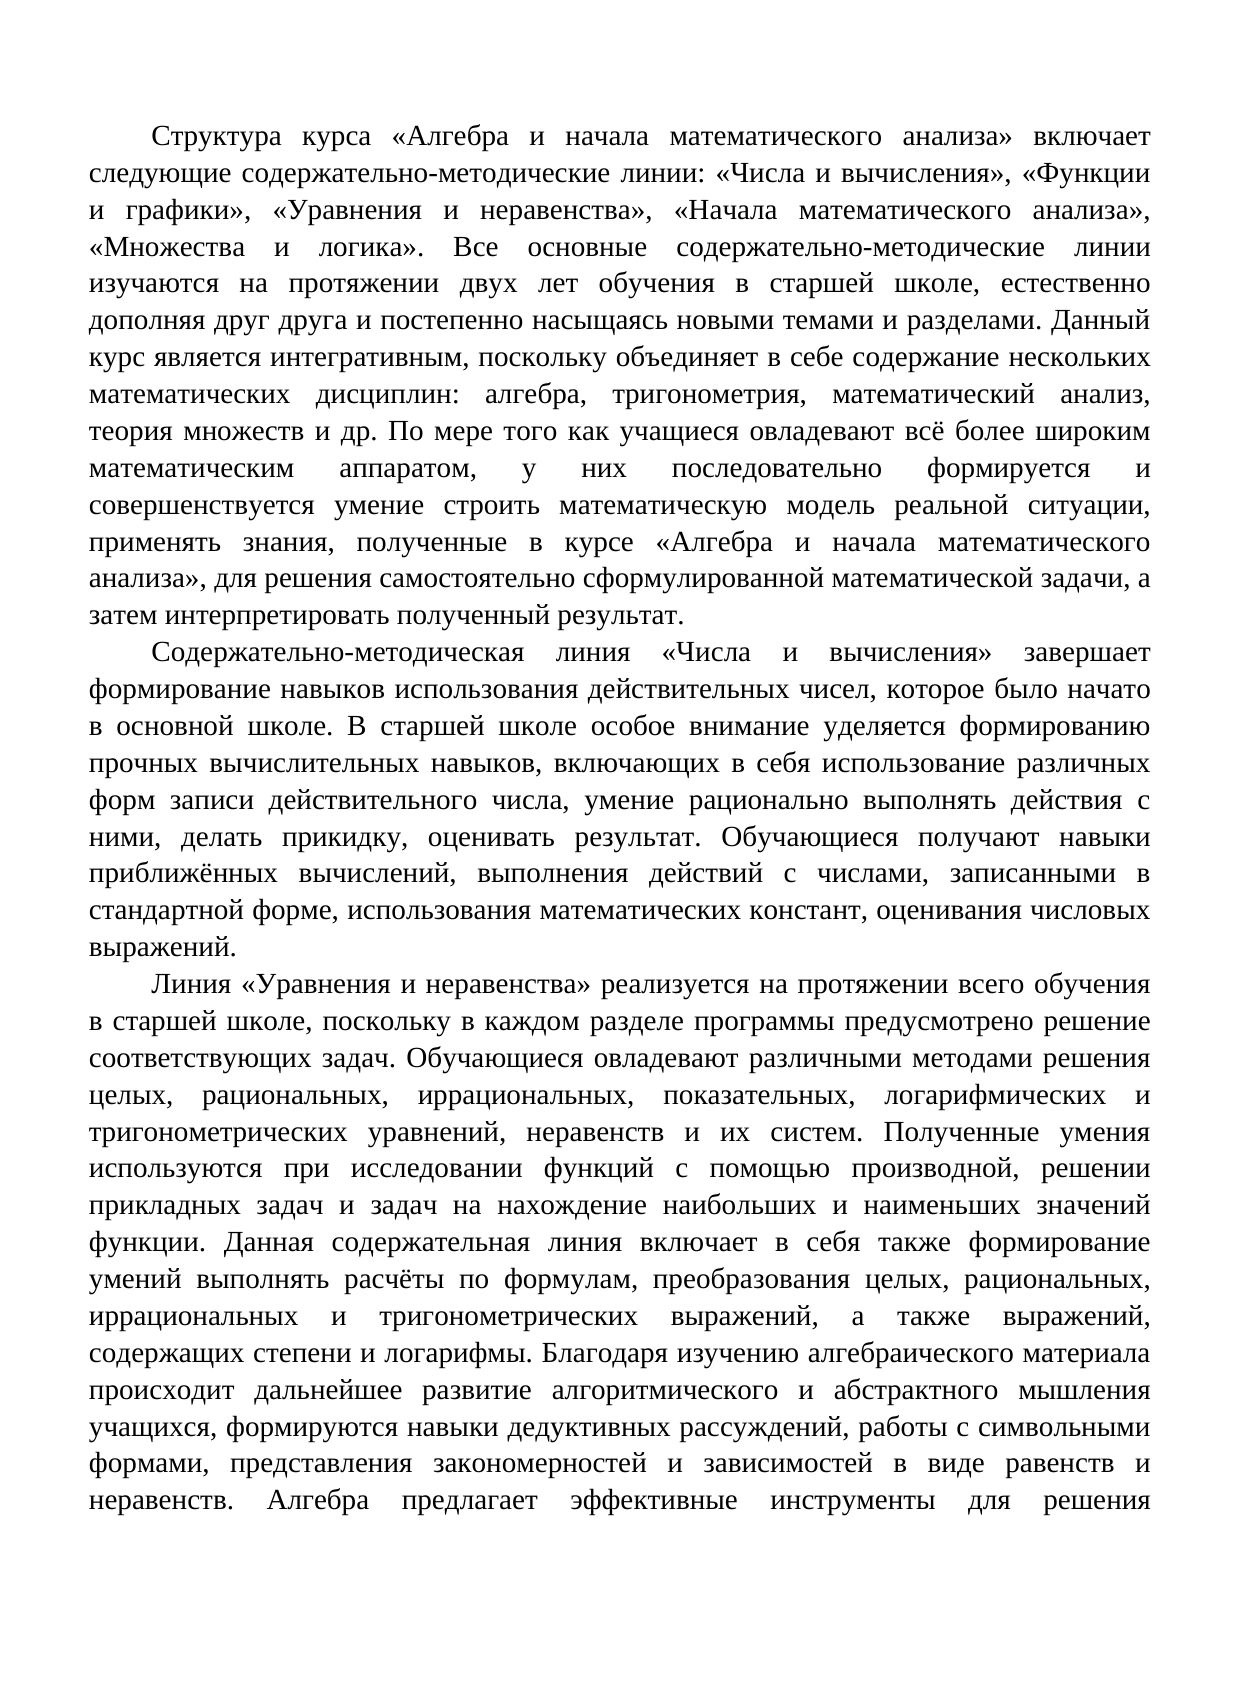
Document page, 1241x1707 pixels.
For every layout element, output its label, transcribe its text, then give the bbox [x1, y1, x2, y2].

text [89, 966, 1152, 1516]
text Содержательно-методическая линия «Числа и вычисления» завершает формирование навыков использования действительных чисел, которое было начато в основной школе. В старшей школе особое внимание уделяется формированию прочных вычислительных навыков, включающих в себя использование различных форм записи действительного числа, умение рационально выполнять действия с ними, делать прикидку, оценивать результат. Обучающиеся получают навыки приближённых вычислений, выполнения действий с числами, записанными в стандартной форме, использования математических констант, оценивания числовых выражений. [89, 634, 1152, 963]
text Структура курса «Алгебра и начала математического анализа» включает следующие содержательно-методические линии: «Числа и вычисления», «Функции и графики», «Уравнения и неравенства», «Начала математического анализа», «Множества и логика». Все основные содержательно-методические линии изучаются на протяжении двух лет обучения в старшей школе, естественно дополняя друг друга и постепенно насыщаясь новыми темами и разделами. Данный курс является интегративным, поскольку объединяет в себе содержание нескольких математических дисциплин: алгебра, тригонометрия, математический анализ, теория множеств и др. По мере того как учащиеся овладевают всё более широким математическим аппаратом, у них последовательно формируется и совершенствуется умение строить математическую модель реальной ситуации, применять знания, полученные в курсе «Алгебра и начала математического анализа», для решения самостоятельно сформулированной математической задачи, а затем интерпретировать полученный результат. [89, 118, 1152, 631]
